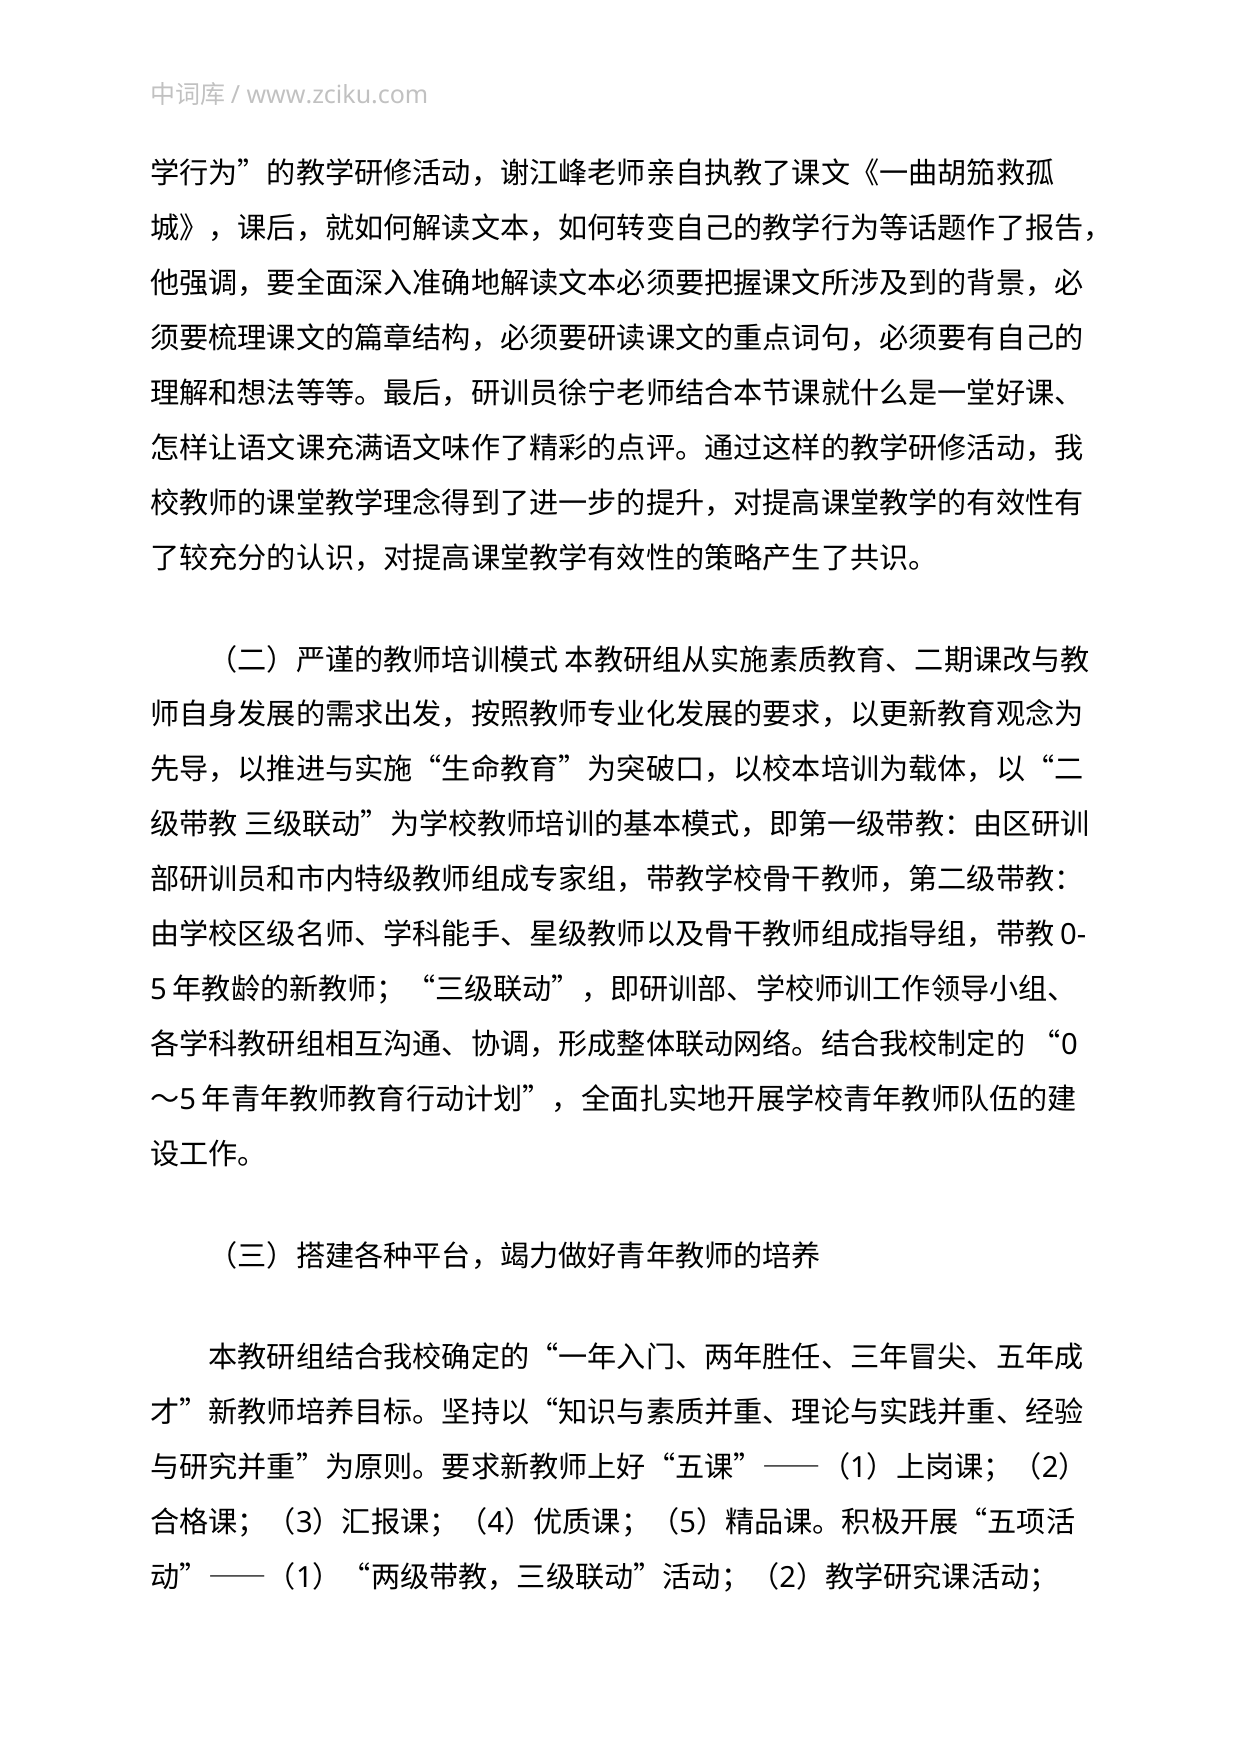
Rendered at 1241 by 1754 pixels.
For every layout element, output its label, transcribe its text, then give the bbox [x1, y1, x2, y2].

text （二）严谨的教师培训模式 本教研组从实施素质教育、二期课改与教师自身发展的需求出发，按照教师专业化发展的要求，以更新教育观念为先导，以推进与实施“生命教育”为突破口，以校本培训为载体，以“二级带教 三级联动”为学校教师培训的基本模式，即第一级带教：由区研训部研训员和市内特级教师组成专家组，带教学校骨干教师，第二级带教：由学校区级名师、学科能手、星级教师以及骨干教师组成指导组，带教0-5年教龄的新教师；“三级联动”，即研训部、学校师训工作领导小组、各学科教研组相互沟通、协调，形成整体联动网络。结合我校制定的 “0～5年青年教师教育行动计划”，全面扎实地开展学校青年教师队伍的建设工作。 [150, 636, 1090, 1173]
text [150, 150, 1090, 577]
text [150, 1334, 1090, 1596]
text （三）搭建各种平台，竭力做好青年教师的培养 [150, 1232, 1090, 1274]
